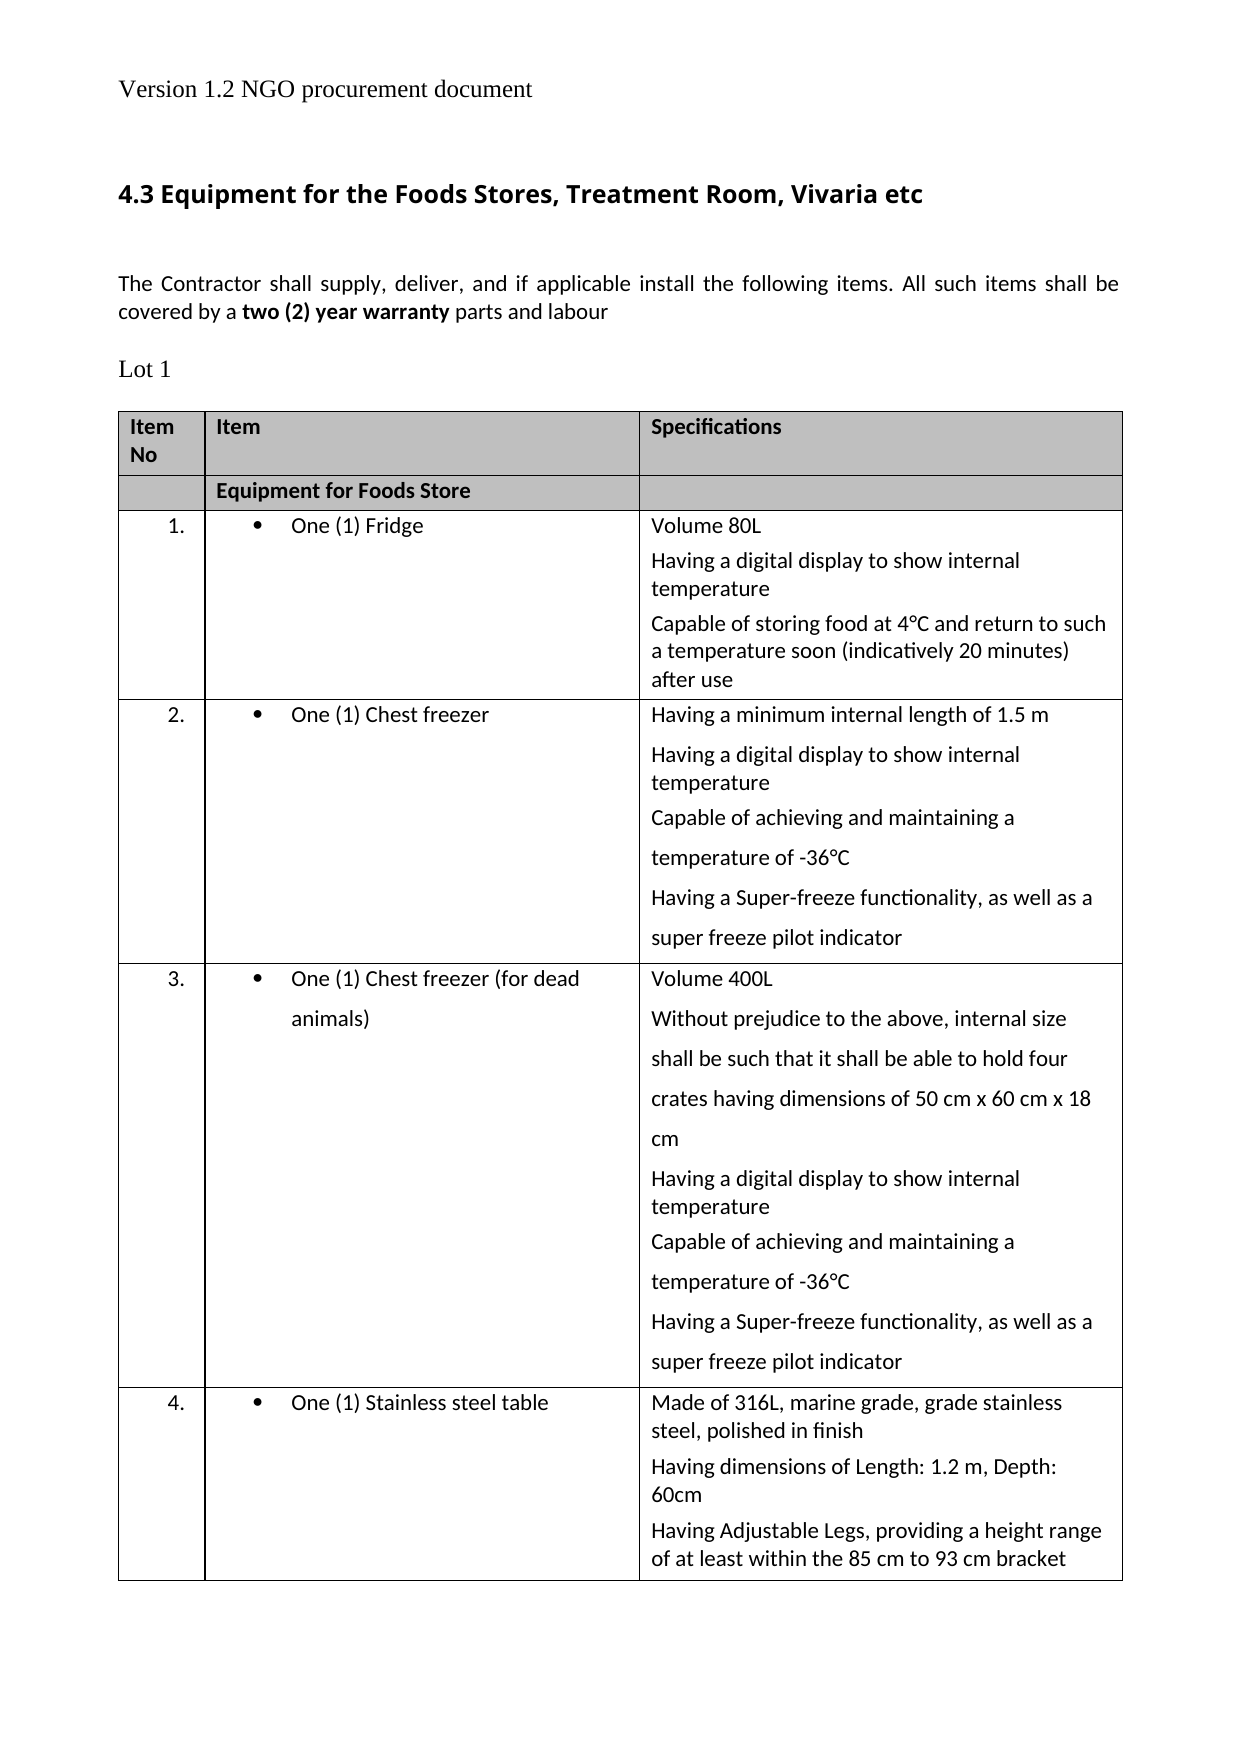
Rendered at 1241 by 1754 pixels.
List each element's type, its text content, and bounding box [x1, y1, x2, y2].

subtitle 4.3 Equipment for the Foods Stores, Treatment Room, Vivaria etc [118, 177, 1122, 211]
table_cell One (1) Chest freezer (for dead animals) [206, 964, 639, 1387]
table_header Item No [119, 412, 204, 475]
table_cell Volume 400L Without prejudice to the above, internal size shall be such that it shall be able to hold four crates having dimensions of 50 cm x 60 cm x 18 cm Having a digital display to show internal temperature Capable of achieving and maintaining a temperature of -36°C Having a Super-freeze functionality, as well as a super freeze pilot indicator [640, 964, 1122, 1387]
table_cell Equipment for Foods Store [206, 476, 639, 510]
table_cell [119, 700, 204, 963]
text Lot 1 [118, 354, 1122, 382]
table_cell One (1) Stainless steel table [206, 1388, 639, 1579]
table_cell [119, 1388, 204, 1579]
table_cell One (1) Fridge [206, 511, 639, 699]
text The Contractor shall supply, deliver, and if applicable install the following items. All such items shall be covered by a two (2) year warranty parts and labour [118, 269, 1122, 325]
table_cell [119, 476, 204, 510]
table_cell Having a minimum internal length of 1.5 m Having a digital display to show internal temperature Capable of achieving and maintaining a temperature of -36°C Having a Super-freeze functionality, as well as a super freeze pilot indicator [640, 700, 1122, 963]
table_cell [640, 476, 1122, 510]
table_header Item [206, 412, 639, 475]
table_cell Made of 316L, marine grade, grade stainless steel, polished in finish Having dimensions of Length: 1.2 m, Depth: 60cm Having Adjustable Legs, providing a height range of at least within the 85 cm to 93 cm bracket [640, 1388, 1122, 1579]
table_cell One (1) Chest freezer [206, 700, 639, 963]
table_cell [119, 964, 204, 1387]
table_header Specifications [640, 412, 1122, 475]
table_cell Volume 80L Having a digital display to show internal temperature Capable of storing food at 4°C and return to such a temperature soon (indicatively 20 minutes) after use [640, 511, 1122, 699]
table_cell [119, 511, 204, 699]
